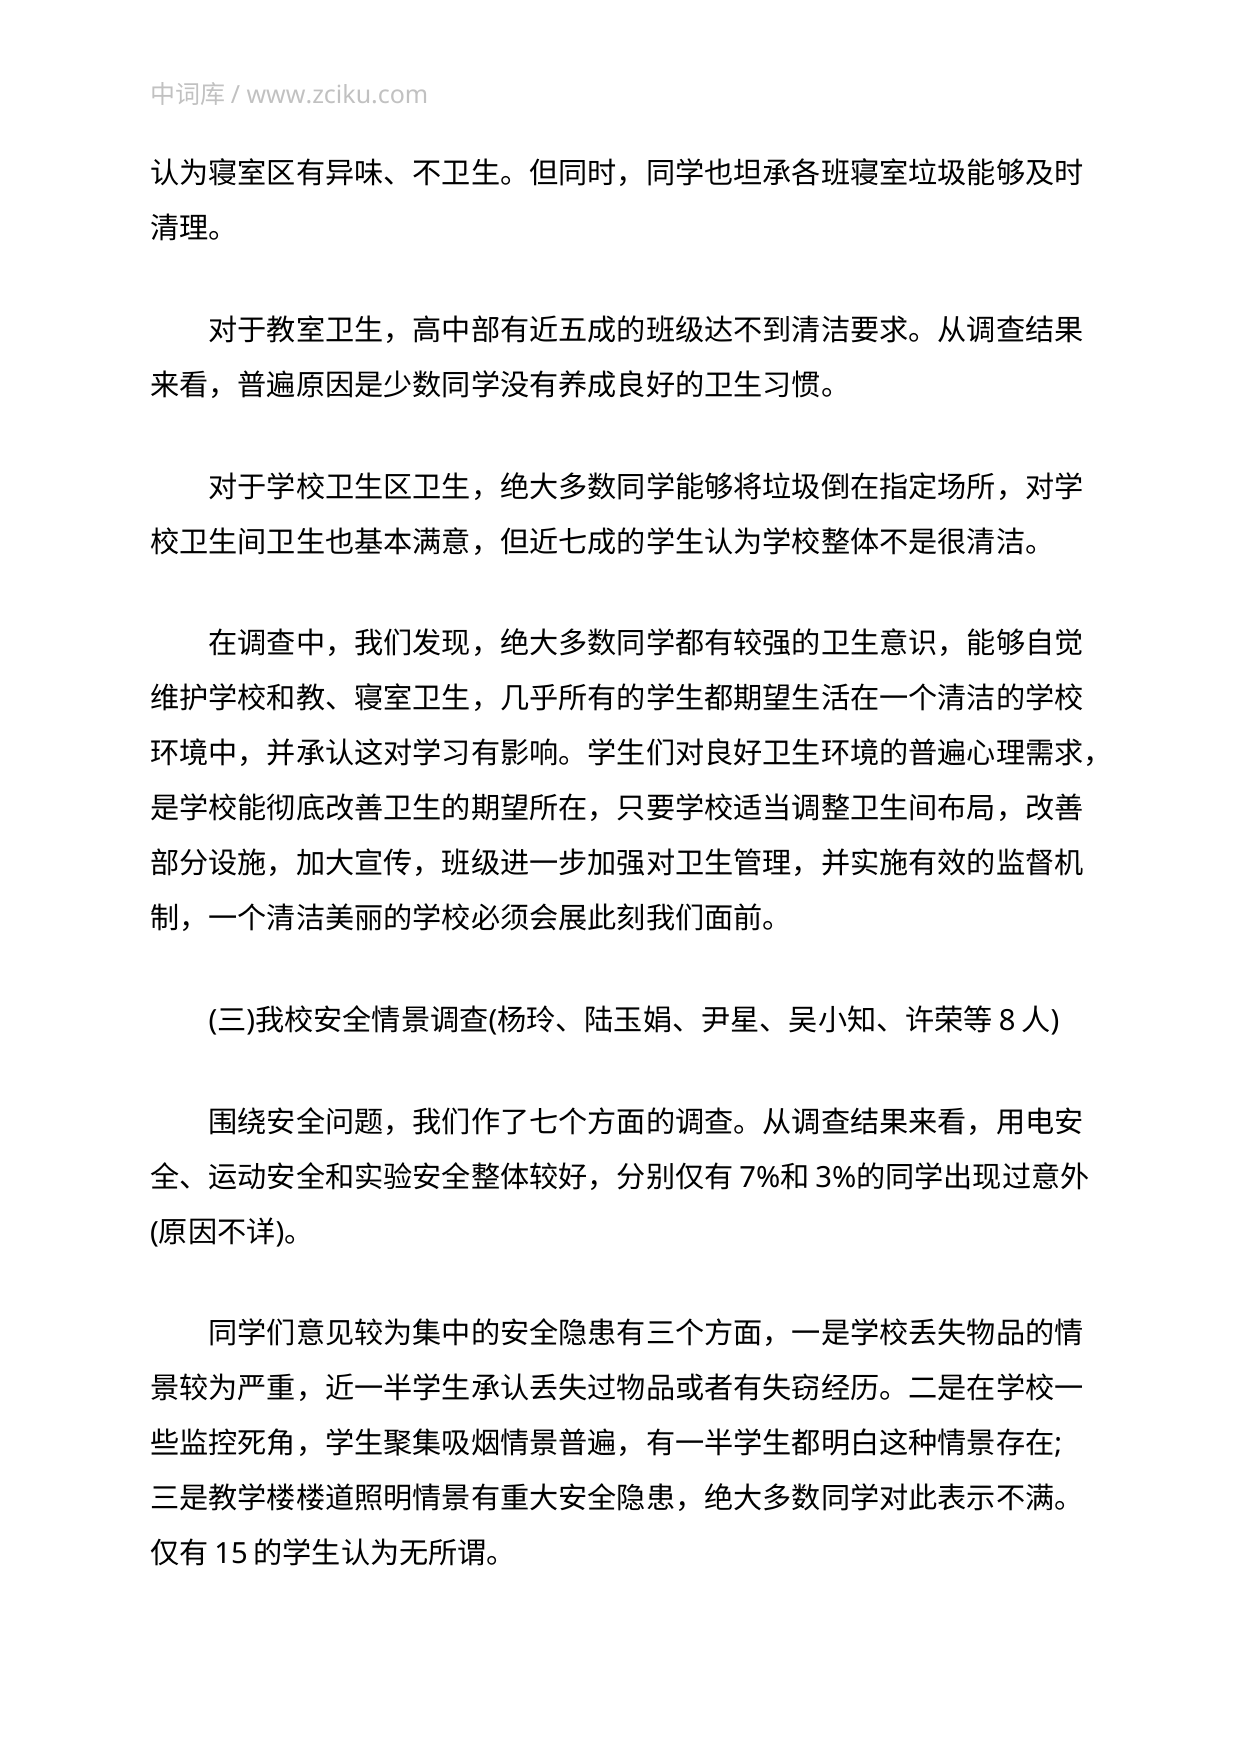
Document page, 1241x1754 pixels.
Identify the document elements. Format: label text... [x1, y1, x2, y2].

text 对于学校卫生区卫生，绝大多数同学能够将垃圾倒在指定场所，对学校卫生间卫生也基本满意，但近七成的学生认为学校整体不是很清洁。 [150, 463, 1090, 561]
text 在调查中，我们发现，绝大多数同学都有较强的卫生意识，能够自觉维护学校和教、寝室卫生，几乎所有的学生都期望生活在一个清洁的学校环境中，并承认这对学习有影响。学生们对良好卫生环境的普遍心理需求，是学校能彻底改善卫生的期望所在，只要学校适当调整卫生间布局，改善部分设施，加大宣传，班级进一步加强对卫生管理，并实施有效的监督机制，一个清洁美丽的学校必须会展此刻我们面前。 [150, 620, 1090, 937]
text (三)我校安全情景调查(杨玲、陆玉娟、尹星、吴小知、许荣等8人) [150, 996, 1090, 1039]
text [150, 150, 1090, 247]
text 同学们意见较为集中的安全隐患有三个方面，一是学校丢失物品的情景较为严重，近一半学生承认丢失过物品或者有失窃经历。二是在学校一些监控死角，学生聚集吸烟情景普遍，有一半学生都明白这种情景存在;三是教学楼楼道照明情景有重大安全隐患，绝大多数同学对此表示不满。仅有15的学生认为无所谓。 [150, 1310, 1090, 1572]
text 对于教室卫生，高中部有近五成的班级达不到清洁要求。从调查结果来看，普遍原因是少数同学没有养成良好的卫生习惯。 [150, 307, 1090, 404]
text 围绕安全问题，我们作了七个方面的调查。从调查结果来看，用电安全、运动安全和实验安全整体较好，分别仅有7%和3%的同学出现过意外(原因不详)。 [150, 1098, 1090, 1251]
